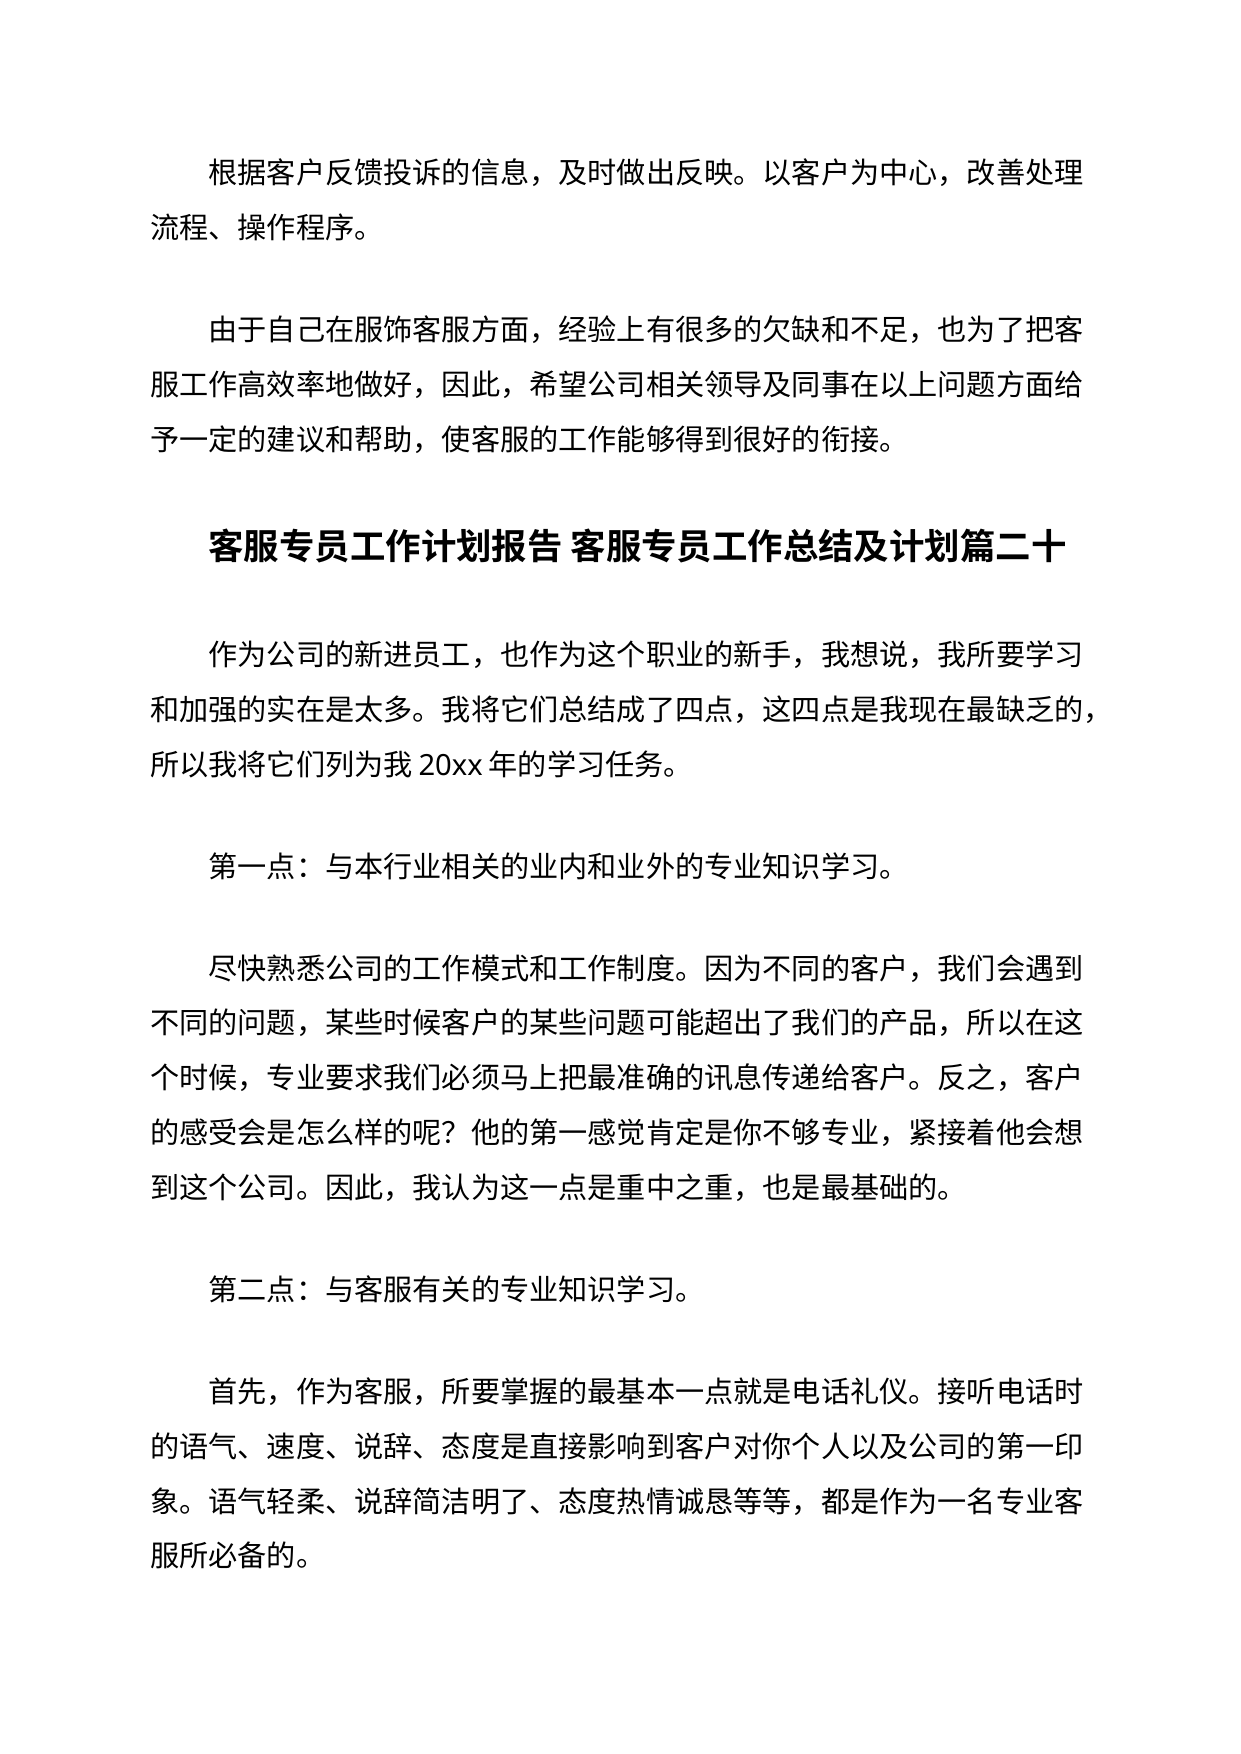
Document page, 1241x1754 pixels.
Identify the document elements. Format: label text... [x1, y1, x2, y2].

text 根据客户反馈投诉的信息，及时做出反映。以客户为中心，改善处理流程、操作程序。 [150, 150, 1090, 247]
text 尽快熟悉公司的工作模式和工作制度。因为不同的客户，我们会遇到不同的问题，某些时候客户的某些问题可能超出了我们的产品，所以在这个时候，专业要求我们必须马上把最准确的讯息传递给客户。反之，客户的感受会是怎么样的呢？他的第一感觉肯定是你不够专业，紧接着他会想到这个公司。因此，我认为这一点是重中之重，也是最基础的。 [150, 945, 1090, 1207]
text 作为公司的新进员工，也作为这个职业的新手，我想说，我所要学习和加强的实在是太多。我将它们总结成了四点，这四点是我现在最缺乏的，所以我将它们列为我20xx年的学习任务。 [150, 632, 1090, 784]
text 第二点：与客服有关的专业知识学习。 [150, 1267, 1090, 1309]
text 第一点：与本行业相关的业内和业外的专业知识学习。 [150, 843, 1090, 886]
text 首先，作为客服，所要掌握的最基本一点就是电话礼仪。接听电话时的语气、速度、说辞、态度是直接影响到客户对你个人以及公司的第一印象。语气轻柔、说辞简洁明了、态度热情诚恳等等，都是作为一名专业客服所必备的。 [150, 1368, 1090, 1575]
text 由于自己在服饰客服方面，经验上有很多的欠缺和不足，也为了把客服工作高效率地做好，因此，希望公司相关领导及同事在以上问题方面给予一定的建议和帮助，使客服的工作能够得到很好的衔接。 [150, 307, 1090, 459]
text 客服专员工作计划报告 客服专员工作总结及计划篇二十 [150, 518, 1090, 569]
